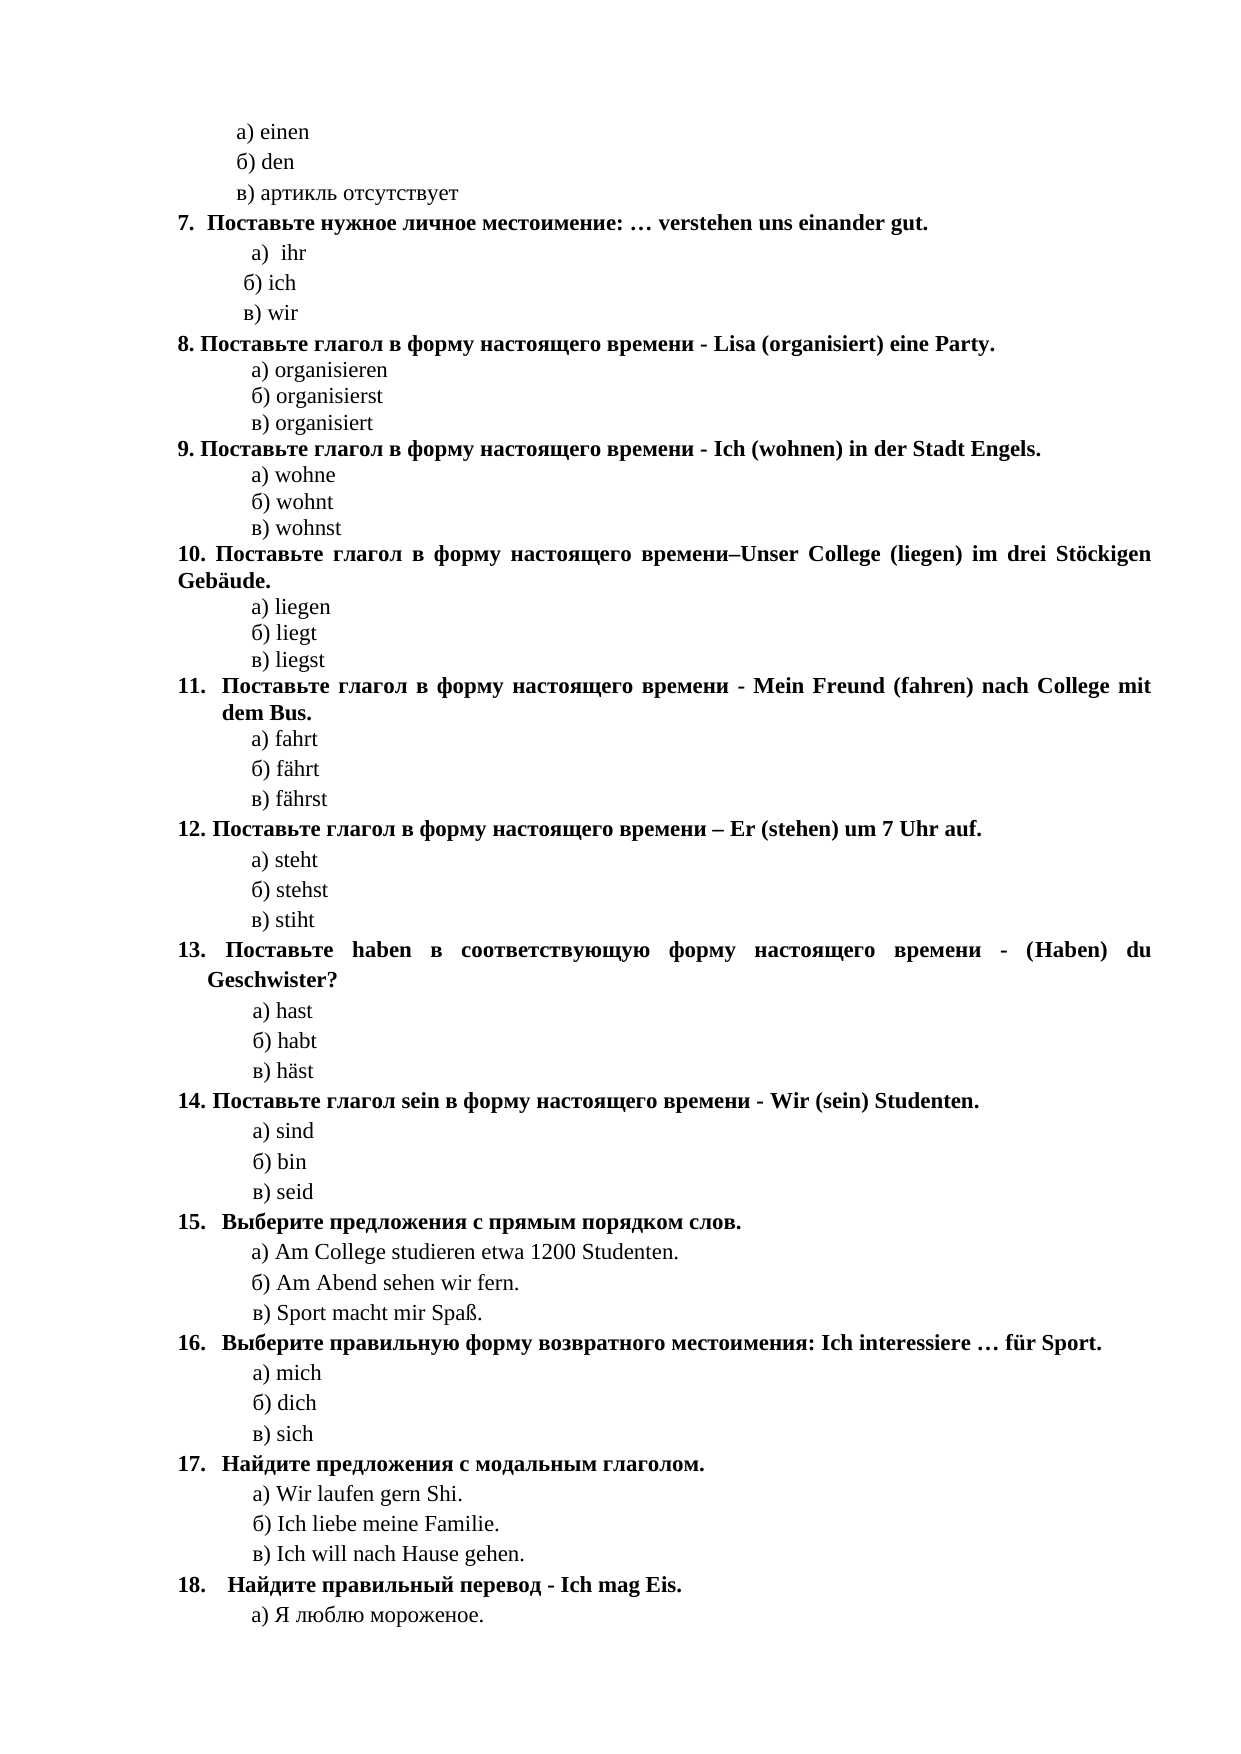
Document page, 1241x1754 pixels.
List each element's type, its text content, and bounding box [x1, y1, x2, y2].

text б) wohnt [222, 488, 1152, 514]
list Найдите предложения с модальным глаголом. [177, 1450, 1152, 1476]
text а) Я люблю мороженое. [251, 1601, 1152, 1627]
text 10. Поставьте глагол в форму настоящего времени–Unser College (liegen) im drei Stöckigen Gebäude. [177, 540, 1152, 593]
list б) dich [252, 1389, 1152, 1416]
list б) habt [252, 1027, 1152, 1053]
text б) organisierst [222, 382, 1152, 409]
list Поставьте глагол sein в форму настоящего времени - Wir (sein) Studenten. [177, 1087, 1152, 1114]
text а) einen [177, 118, 1152, 144]
text в) wohnst [222, 514, 1152, 540]
list в) häst [252, 1057, 1152, 1083]
list в) sich [252, 1420, 1152, 1446]
list а) steht [222, 846, 1152, 872]
list б) bin [252, 1148, 1152, 1174]
list в) stiht [222, 906, 1152, 932]
text а) wohne [222, 461, 1152, 488]
list Поставьте глагол в форму настоящего времени - Mein Freund (fahren) nach College mit dem Bus. [177, 672, 1152, 725]
list Поставьте нужное личное местоимение: … verstehen uns einander gut. [177, 209, 1152, 235]
text б) den [215, 148, 1152, 175]
text б) ich [215, 269, 1152, 296]
list б) Ich liebe meine Familie. [252, 1510, 1152, 1537]
list а) Wir laufen gern Shi. [252, 1480, 1152, 1506]
list в) Ich will nach Hause gehen. [252, 1541, 1152, 1567]
list б) fährt [222, 755, 1152, 781]
list в) liegst [222, 646, 1152, 672]
text в) wir [215, 299, 1152, 326]
list Поставьте haben в соответствующую форму настоящего времени - (Haben) du Geschwister? [177, 936, 1152, 993]
text а) organisieren [222, 356, 1152, 382]
list Выберите предложения с прямым порядком слов. [177, 1208, 1152, 1234]
text 9. Поставьте глагол в форму настоящего времени - Ich (wohnen) in der Stadt Engels. [177, 435, 1152, 461]
list Поставьте глагол в форму настоящего времени – Er (stehen) um 7 Uhr auf. [177, 816, 1152, 842]
list Найдите правильный перевод - Ich mag Eis. [177, 1571, 1152, 1597]
text в) Sport macht mir Spaß. [252, 1299, 1152, 1325]
list в) fährst [222, 785, 1152, 812]
text в) артикль отсутствует [177, 178, 1152, 205]
text 8. Поставьте глагол в форму настоящего времени - Lisa (organisiert) eine Party. [177, 329, 1152, 356]
list б) stehst [222, 876, 1152, 902]
list б) Am Abend sehen wir fern. [251, 1269, 1152, 1295]
list а) liegen [222, 593, 1152, 619]
list а) Am College studieren etwa 1200 Studenten. [251, 1238, 1152, 1265]
list б) liegt [222, 619, 1152, 646]
list ihr [251, 239, 1152, 265]
list Выберите правильную форму возвратного местоимения: Ich interessiere … für Sport. [177, 1329, 1152, 1355]
list а) fahrt [222, 725, 1152, 751]
list а) mich [252, 1359, 1152, 1386]
list а) sind [252, 1118, 1152, 1144]
list а) hast [252, 997, 1152, 1023]
text в) organisiert [222, 409, 1152, 435]
list в) seid [252, 1178, 1152, 1204]
